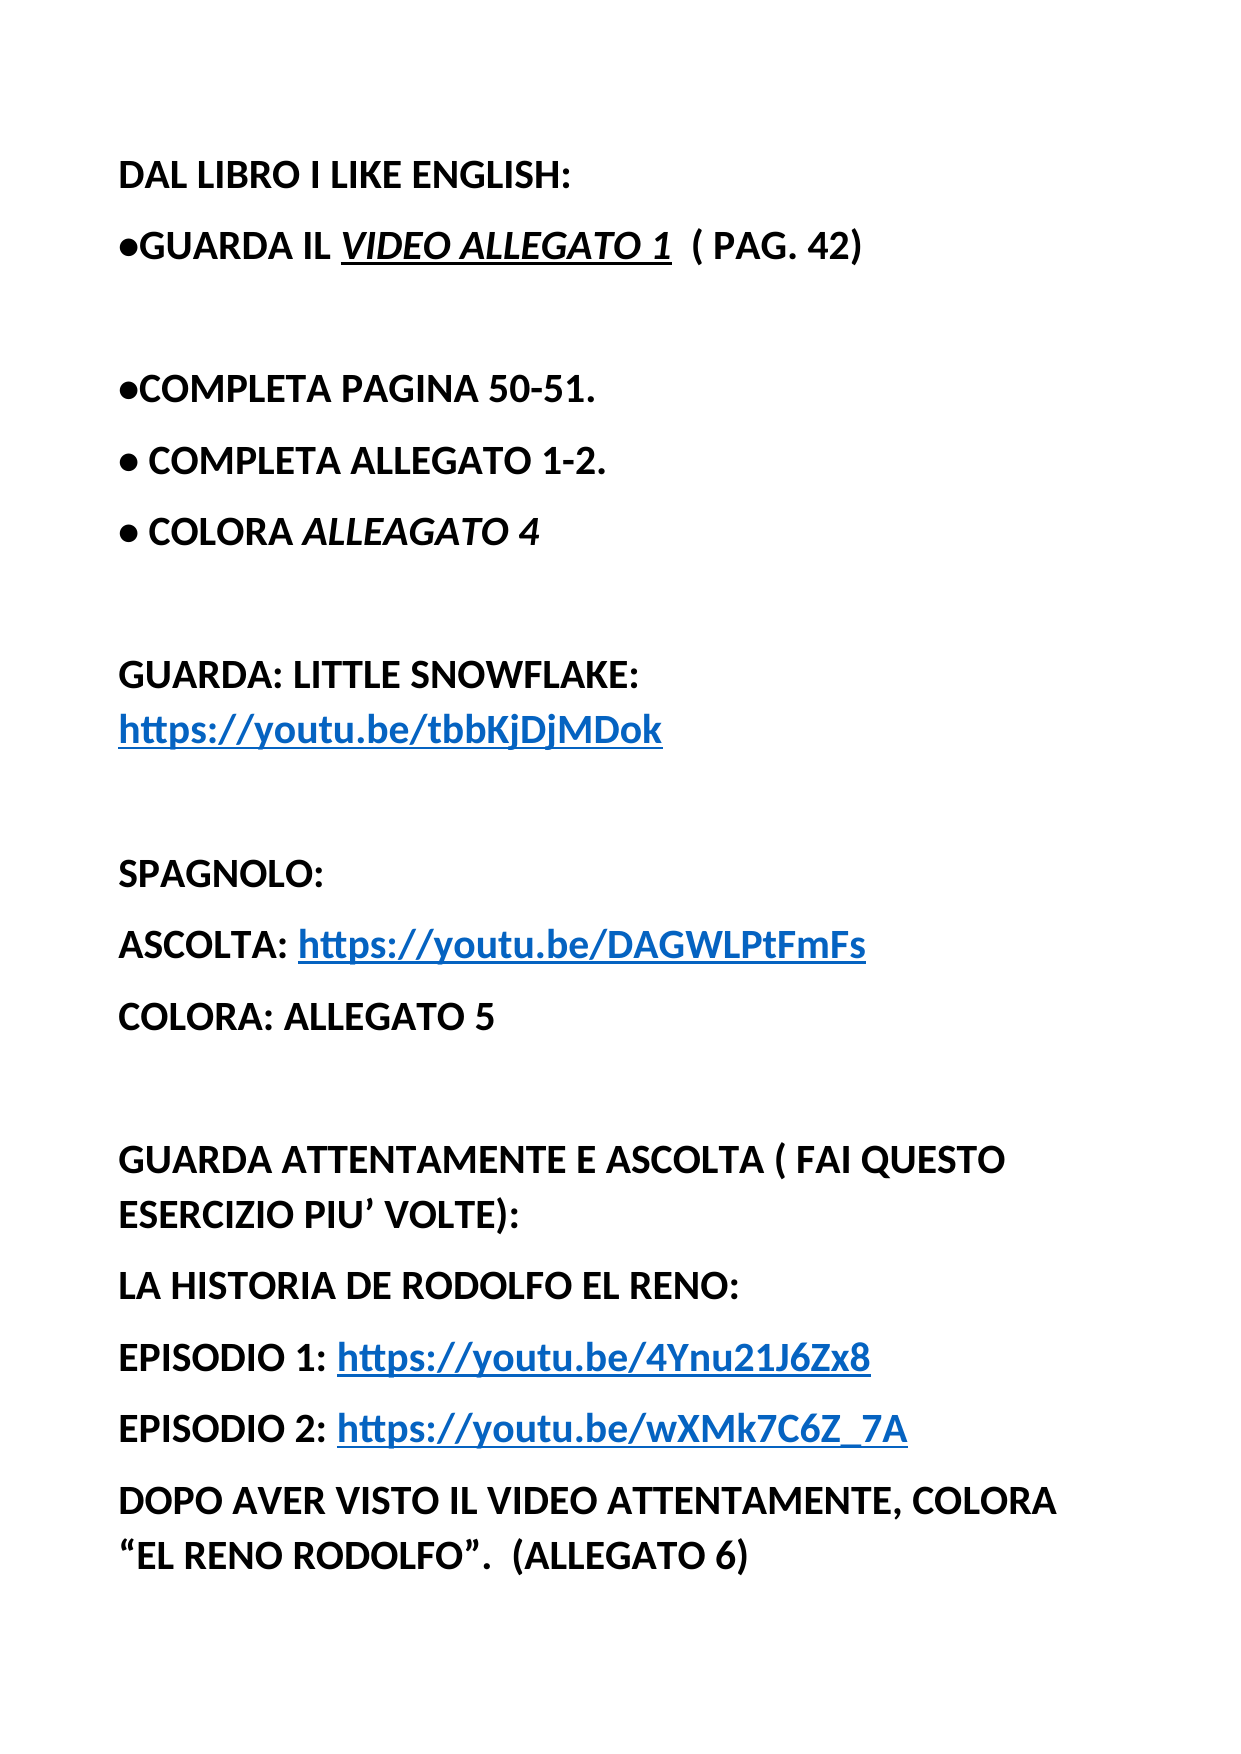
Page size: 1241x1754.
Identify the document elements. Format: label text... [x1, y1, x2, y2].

text LA HISTORIA DE RODOLFO EL RENO: [118, 1259, 1122, 1310]
text • COMPLETA ALLEGATO 1-2. [118, 434, 1122, 485]
text EPISODIO 1: https://youtu.be/4Ynu21J6Zx8 [118, 1331, 1122, 1382]
text GUARDA: LITTLE SNOWFLAKE: https://youtu.be/tbbKjDjMDok [118, 648, 1122, 754]
text DOPO AVER VISTO IL VIDEO ATTENTAMENTE, COLORA “EL RENO RODOLFO”. (ALLEGATO 6) [118, 1474, 1122, 1580]
text ASCOLTA: https://youtu.be/DAGWLPtFmFs [118, 918, 1122, 969]
text SPAGNOLO: [118, 847, 1122, 897]
text •GUARDA IL VIDEO ALLEGATO 1 ( PAG. 42) [118, 219, 1122, 270]
text COLORA: ALLEGATO 5 [118, 990, 1122, 1041]
text GUARDA ATTENTAMENTE E ASCOLTA ( FAI QUESTO ESERCIZIO PIU’ VOLTE): [118, 1133, 1122, 1238]
text •COMPLETA PAGINA 50-51. [118, 362, 1122, 413]
text • COLORA ALLEAGATO 4 [118, 505, 1122, 556]
text DAL LIBRO I LIKE ENGLISH: [118, 148, 1122, 198]
text EPISODIO 2: https://youtu.be/wXMk7C6Z_7A [118, 1402, 1122, 1453]
